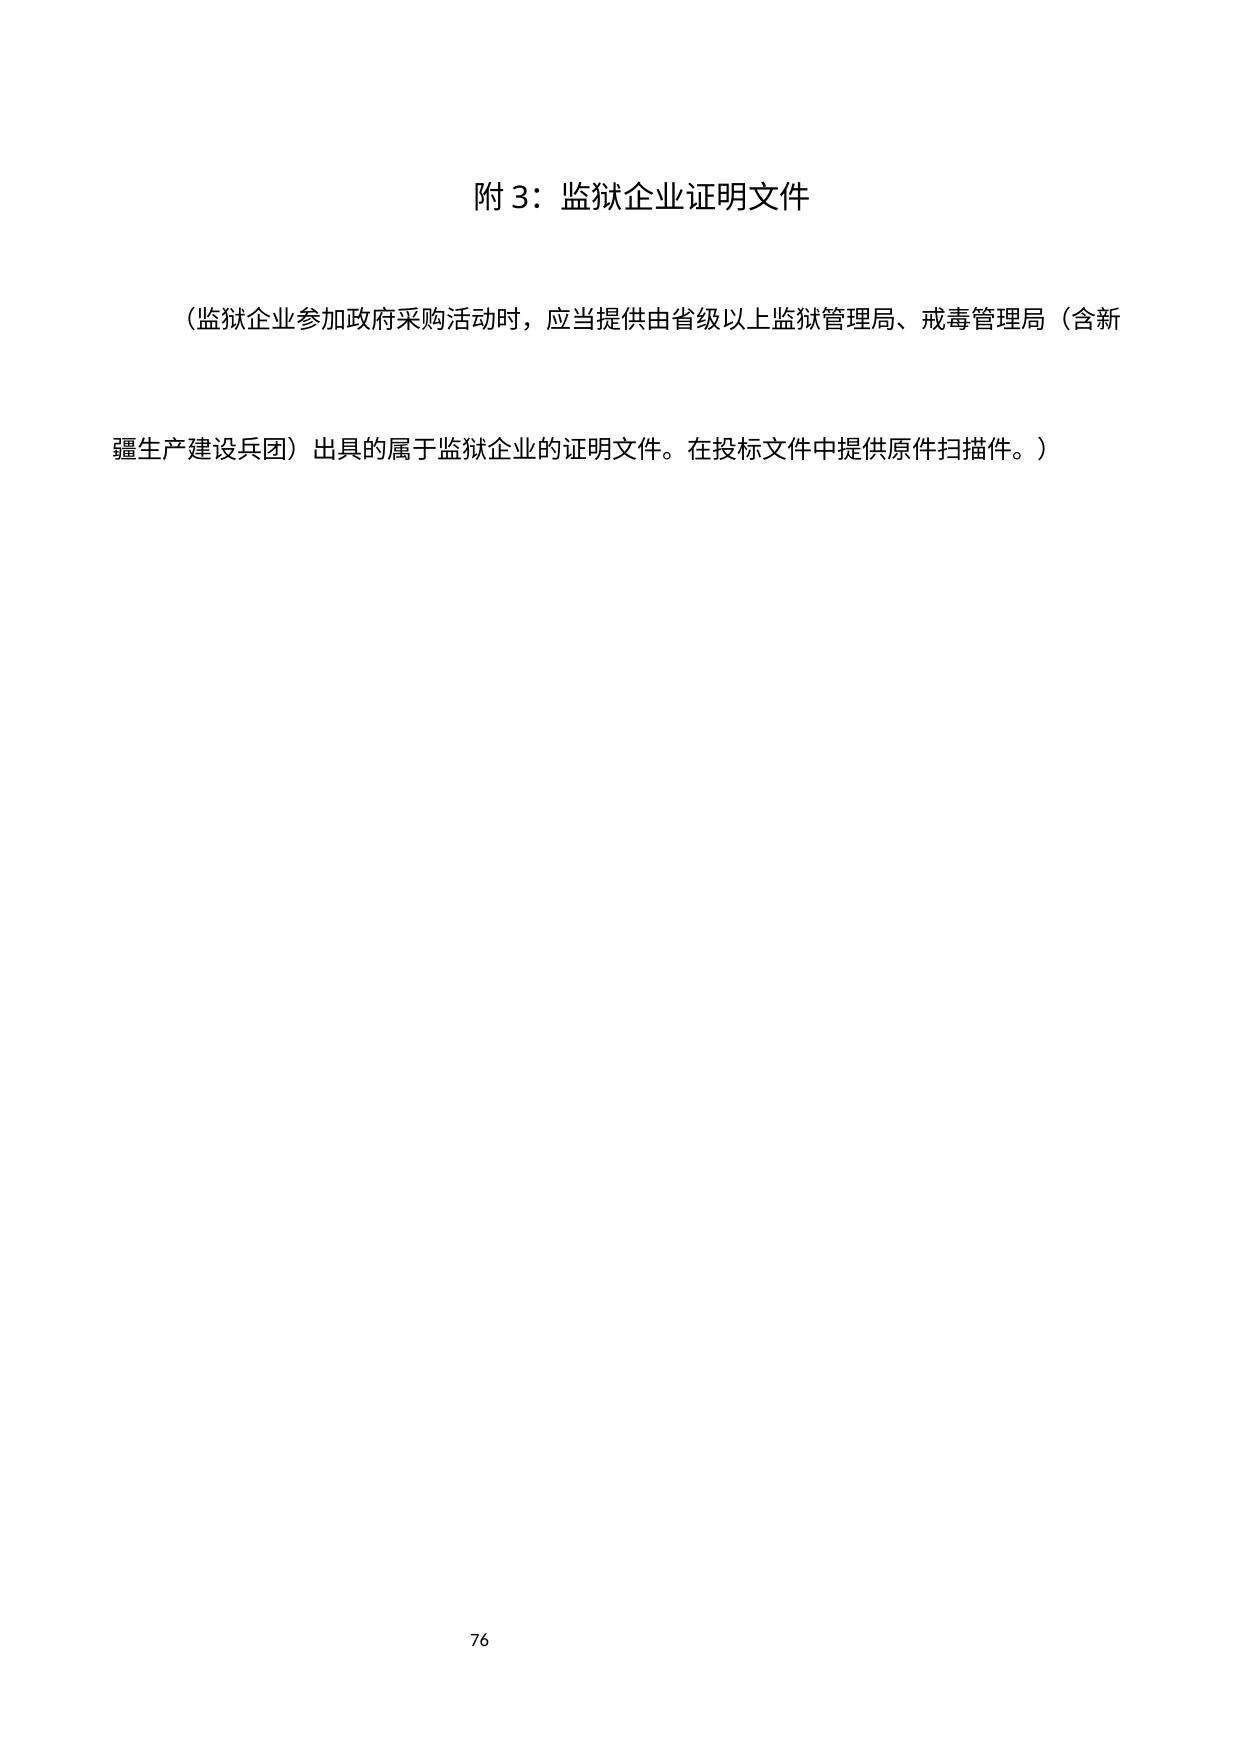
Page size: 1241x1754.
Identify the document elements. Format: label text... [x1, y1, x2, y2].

text 附3：监狱企业证明文件 [156, 162, 1128, 227]
text （监狱企业参加政府采购活动时，应当提供由省级以上监狱管理局、戒毒管理局（含新疆生产建设兵团）出具的属于监狱企业的证明文件。在投标文件中提供原件扫描件。） [112, 285, 1128, 480]
